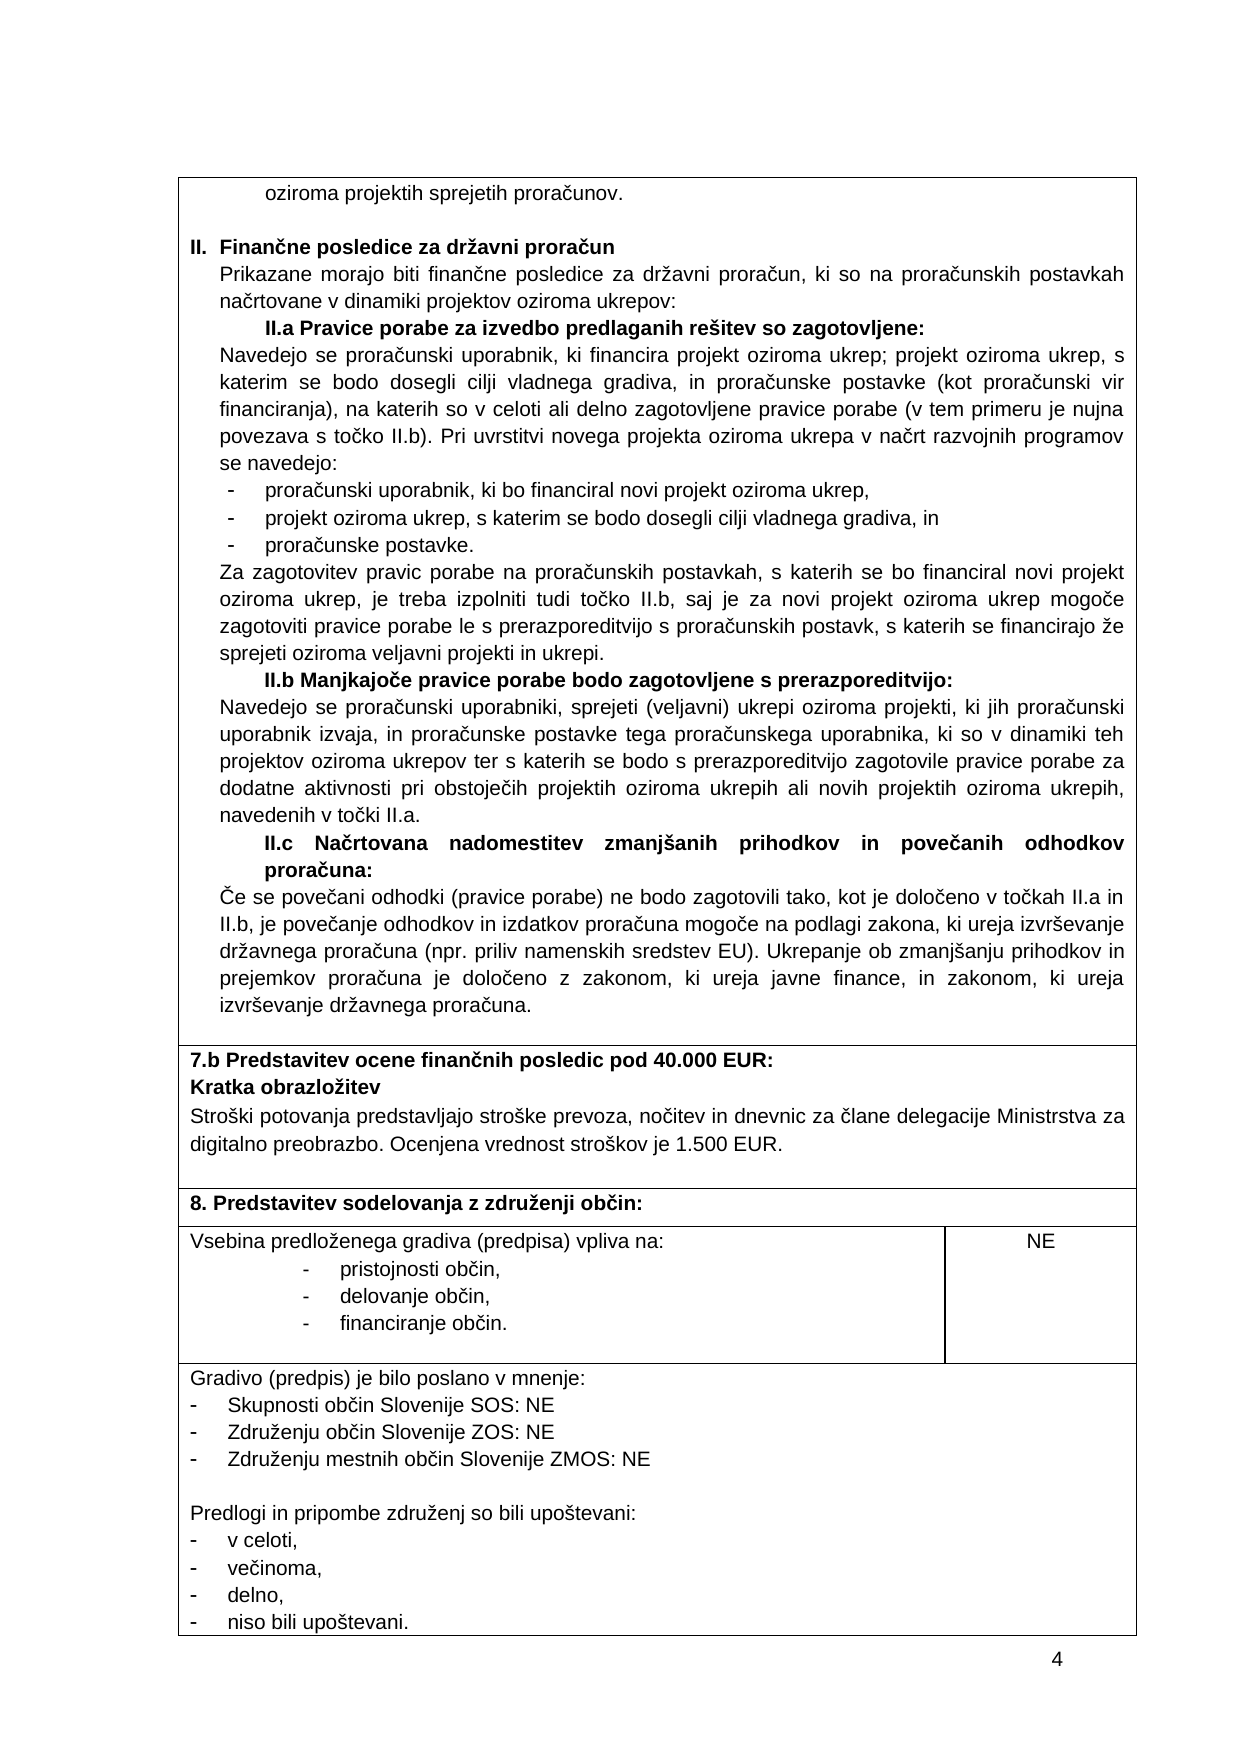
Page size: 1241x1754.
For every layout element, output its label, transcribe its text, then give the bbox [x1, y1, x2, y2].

table_cell NE [946, 1227, 1136, 1363]
table_cell 8. Predstavitev sodelovanja z združenji občin: [179, 1189, 1136, 1226]
table_cell Vsebina predloženega gradiva (predpisa) vpliva na: pristojnosti občin, delovanje občin, financiranje občin. [179, 1227, 944, 1363]
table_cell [179, 1364, 1136, 1634]
table_cell 7.b Predstavitev ocene finančnih posledic pod 40.000 EUR: Kratka obrazložitev Stroški potovanja predstavljajo stroške prevoza, nočitev in dnevnic za člane delegacije Ministrstva za digitalno preobrazbo. Ocenjena vrednost stroškov je 1.500 EUR. [179, 1046, 1136, 1188]
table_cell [179, 178, 1136, 1045]
